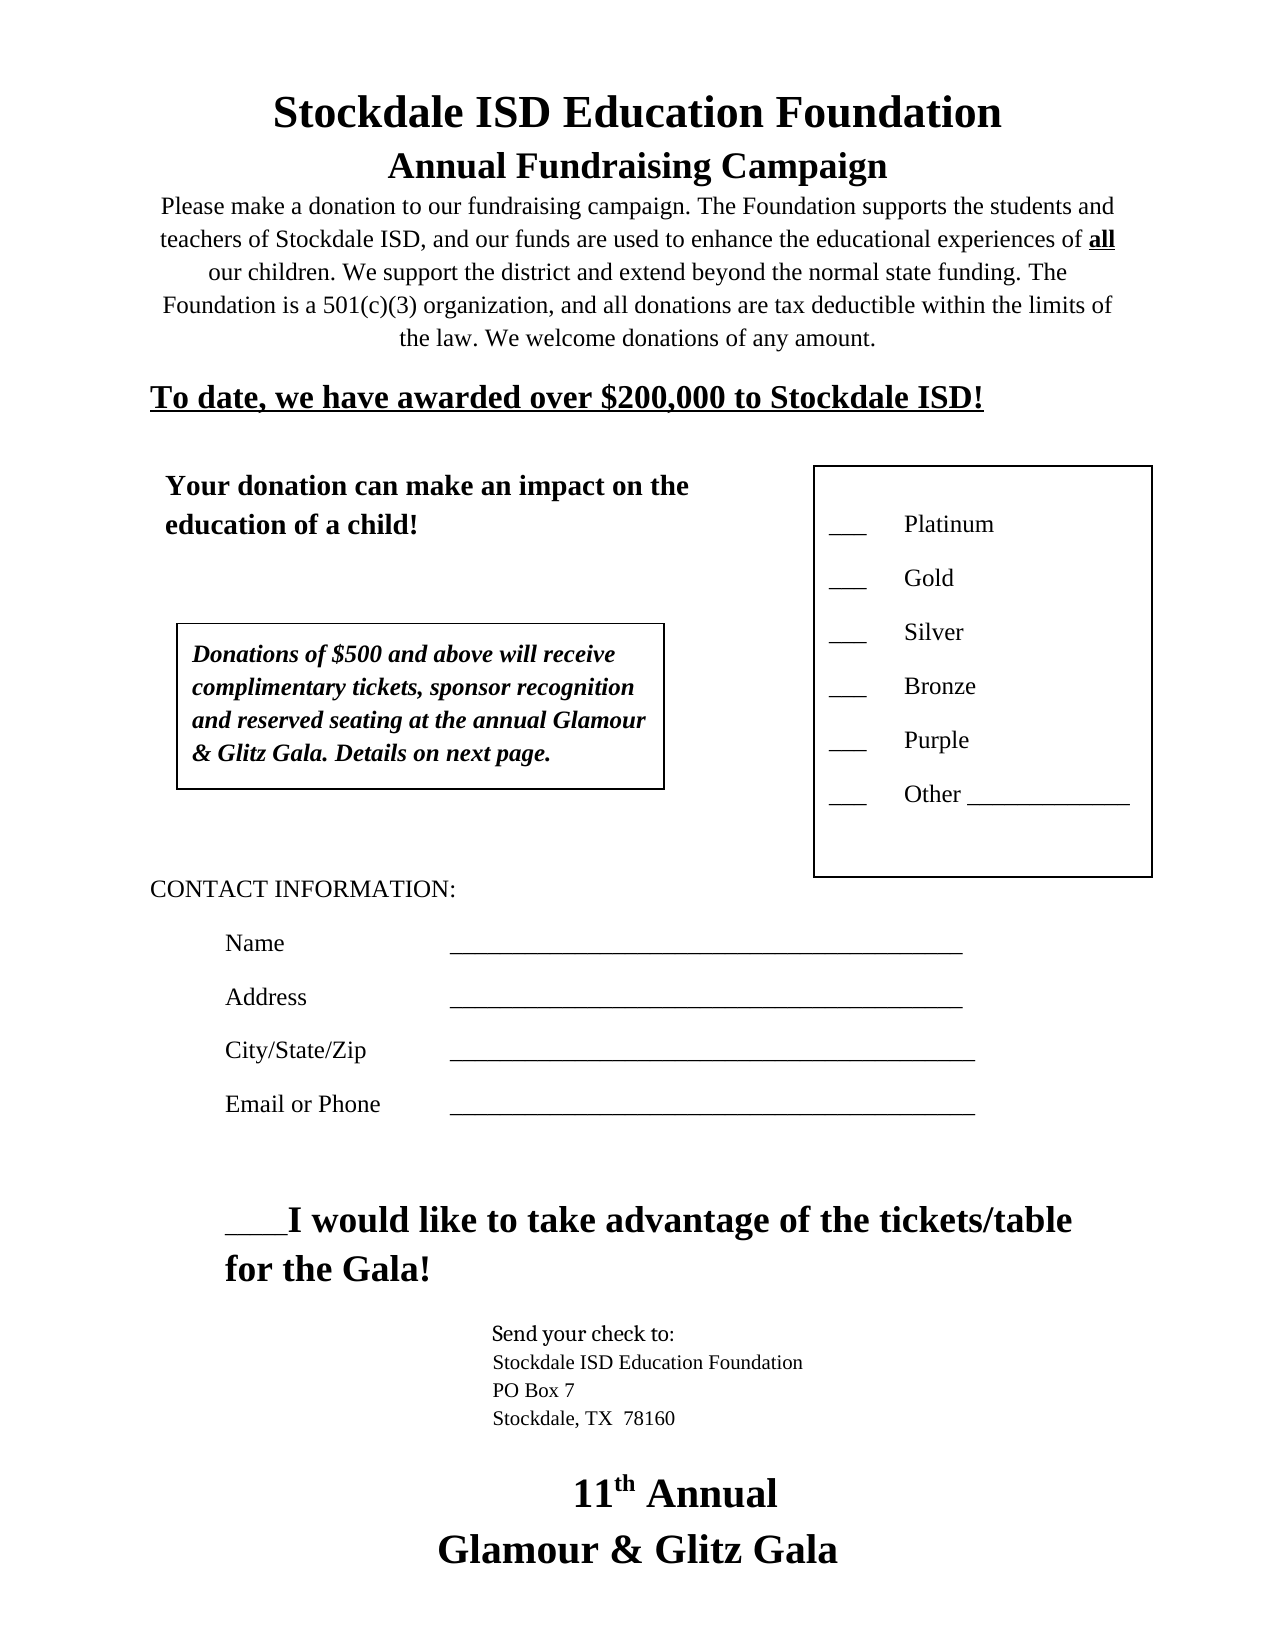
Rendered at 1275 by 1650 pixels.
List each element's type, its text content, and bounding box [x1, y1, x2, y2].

text City/State/Zip __________________________________________ [150, 1036, 1125, 1064]
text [150, 1469, 1125, 1572]
text Address _________________________________________ [150, 982, 1125, 1010]
text Stockdale ISD Education Foundation Annual Fundraising Campaign Please make a donation to our fundraising campaign. The Foundation supports the students and teachers of Stockdale ISD, and our funds are used to enhance the educational experiences of all our children. We support the district and extend beyond the normal state funding. The Foundation is a 501(c)(3) organization, and all donations are tax deductible within the limits of the law. We welcome donations of any amount. [150, 84, 1125, 352]
text _____I would like to take advantage of the tickets/table for the Gala! [150, 1197, 1125, 1290]
text CONTACT INFORMATION: [150, 874, 1125, 903]
text To date, we have awarded over $200,000 to Stockdale ISD! [150, 377, 1125, 415]
text Email or Phone __________________________________________ [150, 1089, 1125, 1118]
text Name _________________________________________ [150, 928, 1125, 957]
